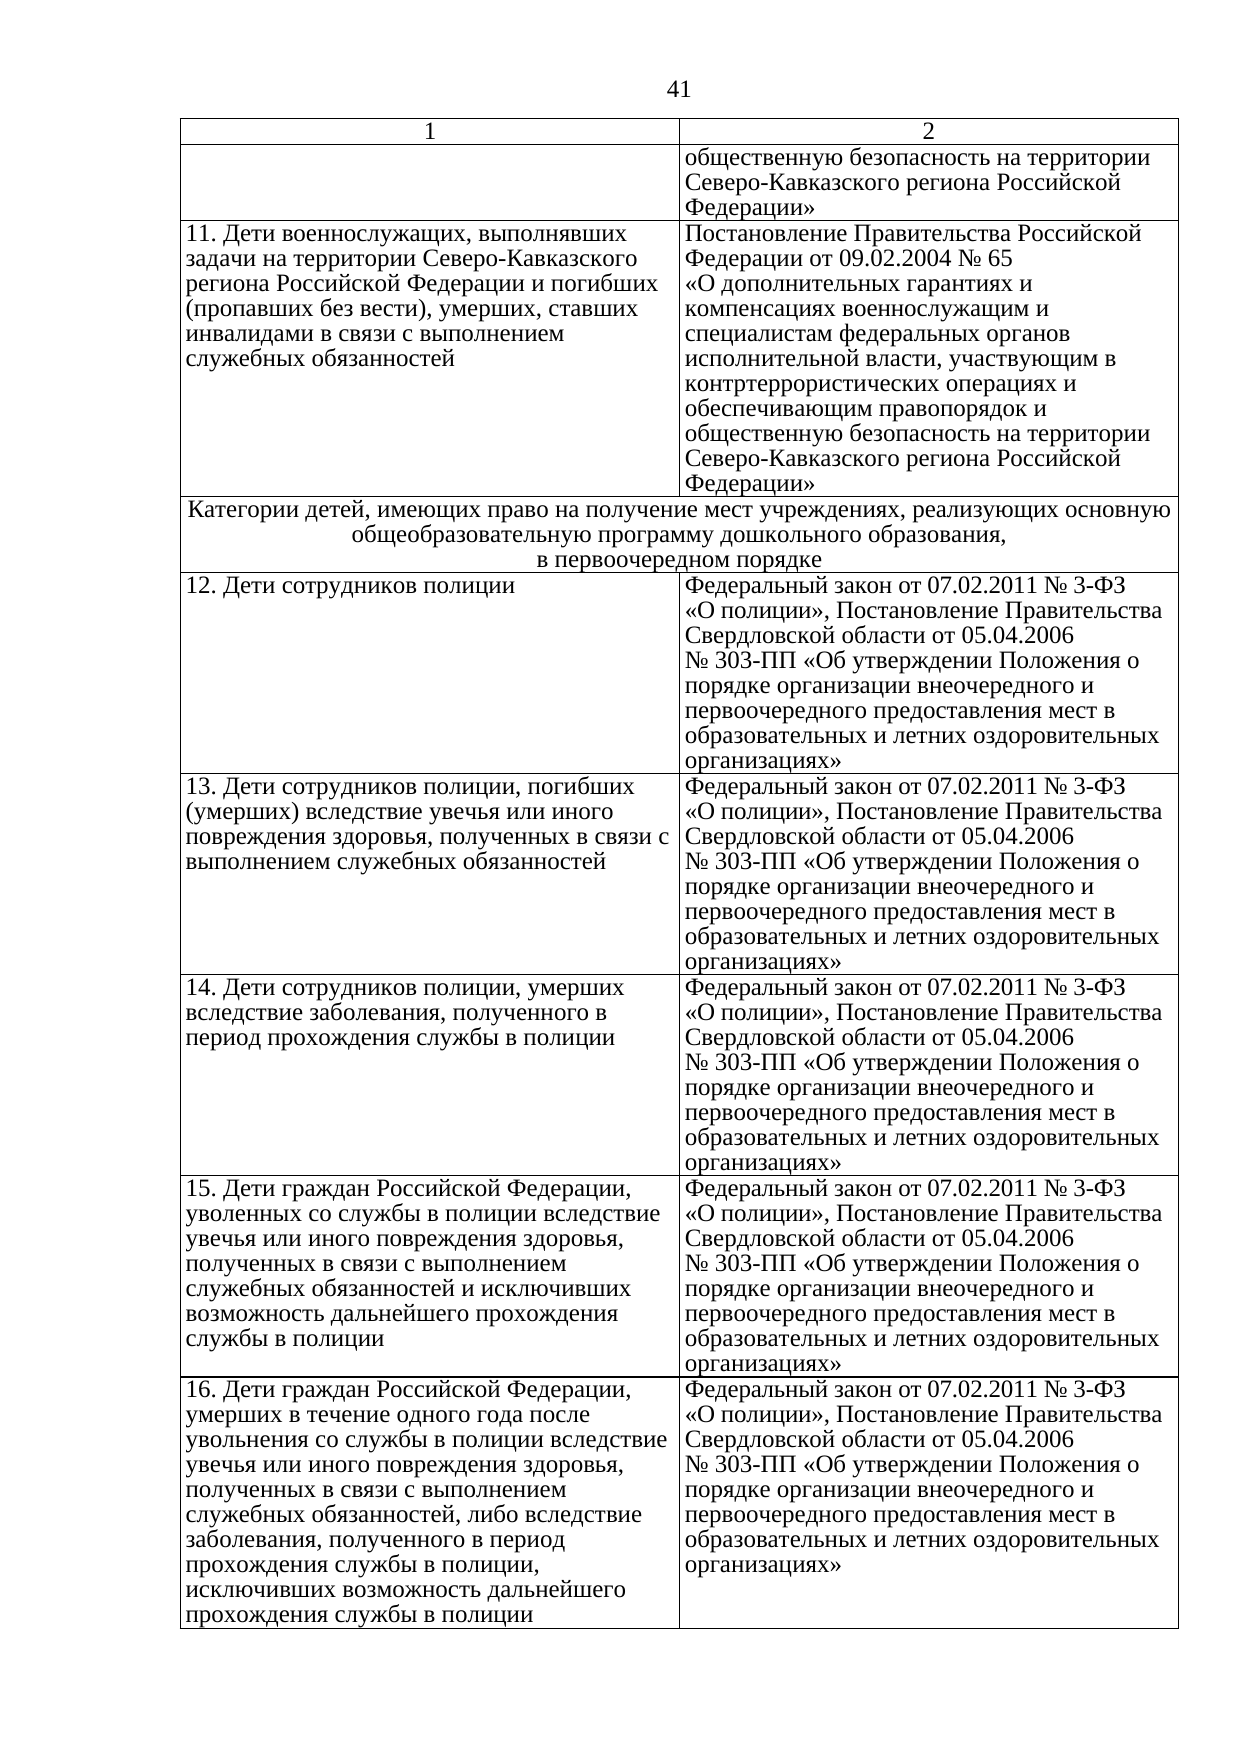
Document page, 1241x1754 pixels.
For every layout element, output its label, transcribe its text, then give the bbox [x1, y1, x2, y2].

table_cell 15. Дети граждан Российской Федерации, уволенных со службы в полиции вследствие увечья или иного повреждения здоровья, полученных в связи с выполнением служебных обязанностей и исключивших возможность дальнейшего прохождения службы в полиции [181, 1176, 679, 1376]
table_cell 12. Дети сотрудников полиции [181, 573, 679, 773]
table_cell 11. Дети военнослужащих, выполнявших задачи на территории Северо-Кавказского региона Российской Федерации и погибших (пропавших без вести), умерших, ставших инвалидами в связи с выполнением служебных обязанностей [181, 221, 679, 496]
table_header 1 [181, 119, 679, 144]
table_cell 16. Дети граждан Российской Федерации, умерших в течение одного года после увольнения со службы в полиции вследствие увечья или иного повреждения здоровья, полученных в связи с выполнением служебных обязанностей, либо вследствие заболевания, полученного в период прохождения службы в полиции, исключивших возможность дальнейшего прохождения службы в полиции [181, 1378, 679, 1627]
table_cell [181, 145, 679, 220]
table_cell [680, 1378, 1178, 1627]
table_cell Категории детей, имеющих право на получение мест учреждениях, реализующих основную общеобразовательную программу дошкольного образования, в первоочередном порядке [181, 497, 1178, 572]
table_cell 13. Дети сотрудников полиции, погибших (умерших) вследствие увечья или иного повреждения здоровья, полученных в связи с выполнением служебных обязанностей [181, 774, 679, 974]
table_header 2 [680, 119, 1178, 144]
table_cell 14. Дети сотрудников полиции, умерших вследствие заболевания, полученного в период прохождения службы в полиции [181, 975, 679, 1175]
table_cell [680, 145, 1178, 220]
